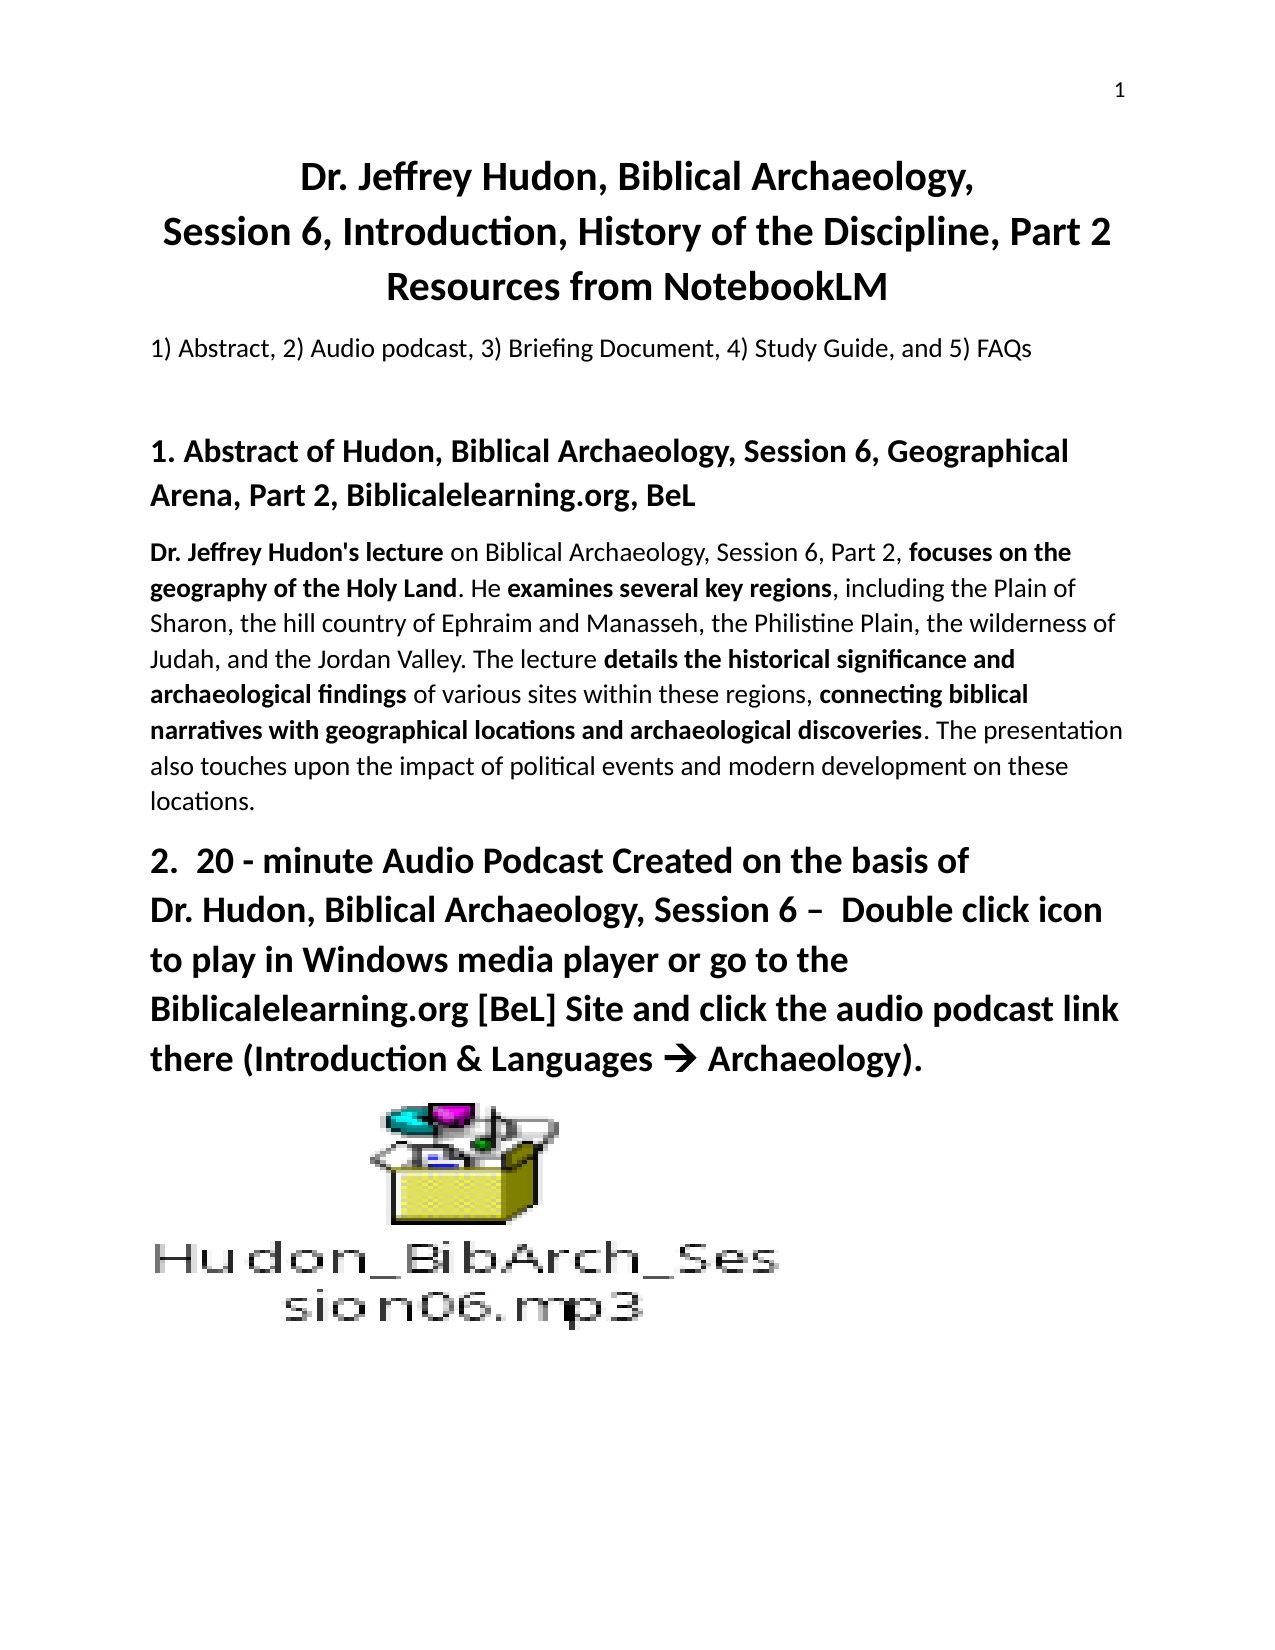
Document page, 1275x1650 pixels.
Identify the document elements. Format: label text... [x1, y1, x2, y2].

text Dr. Jeffrey Hudon, Biblical Archaeology, Session 6, Introduction, History of the Discipline, Part 2 Resources from NotebookLM [150, 150, 1125, 311]
text 1) Abstract, 2) Audio podcast, 3) Briefing Document, 4) Study Guide, and 5) FAQs [150, 331, 1125, 364]
text 2. 20 - minute Audio Podcast Created on the basis of Dr. Hudon, Biblical Archaeology, Session 6 – Double click icon to play in Windows media player or go to the Biblicalelearning.org [BeL] Site and click the audio podcast link there (Introduction & Languages Archaeology). [150, 837, 1125, 1081]
text Dr. Jeffrey Hudon's lecture on Biblical Archaeology, Session 6, Part 2, focuses on the geography of the Holy Land. He examines several key regions, including the Plain of Sharon, the hill country of Ephraim and Manasseh, the Philistine Plain, the wilderness of Judah, and the Jordan Valley. The lecture details the historical significance and archaeological findings of various sites within these regions, connecting biblical narratives with geographical locations and archaeological discoveries. The presentation also touches upon the impact of political events and modern development on these locations. [150, 535, 1125, 817]
text 1. Abstract of Hudon, Biblical Archaeology, Session 6, Geographical Arena, Part 2, Biblicalelearning.org, BeL [150, 431, 1125, 515]
